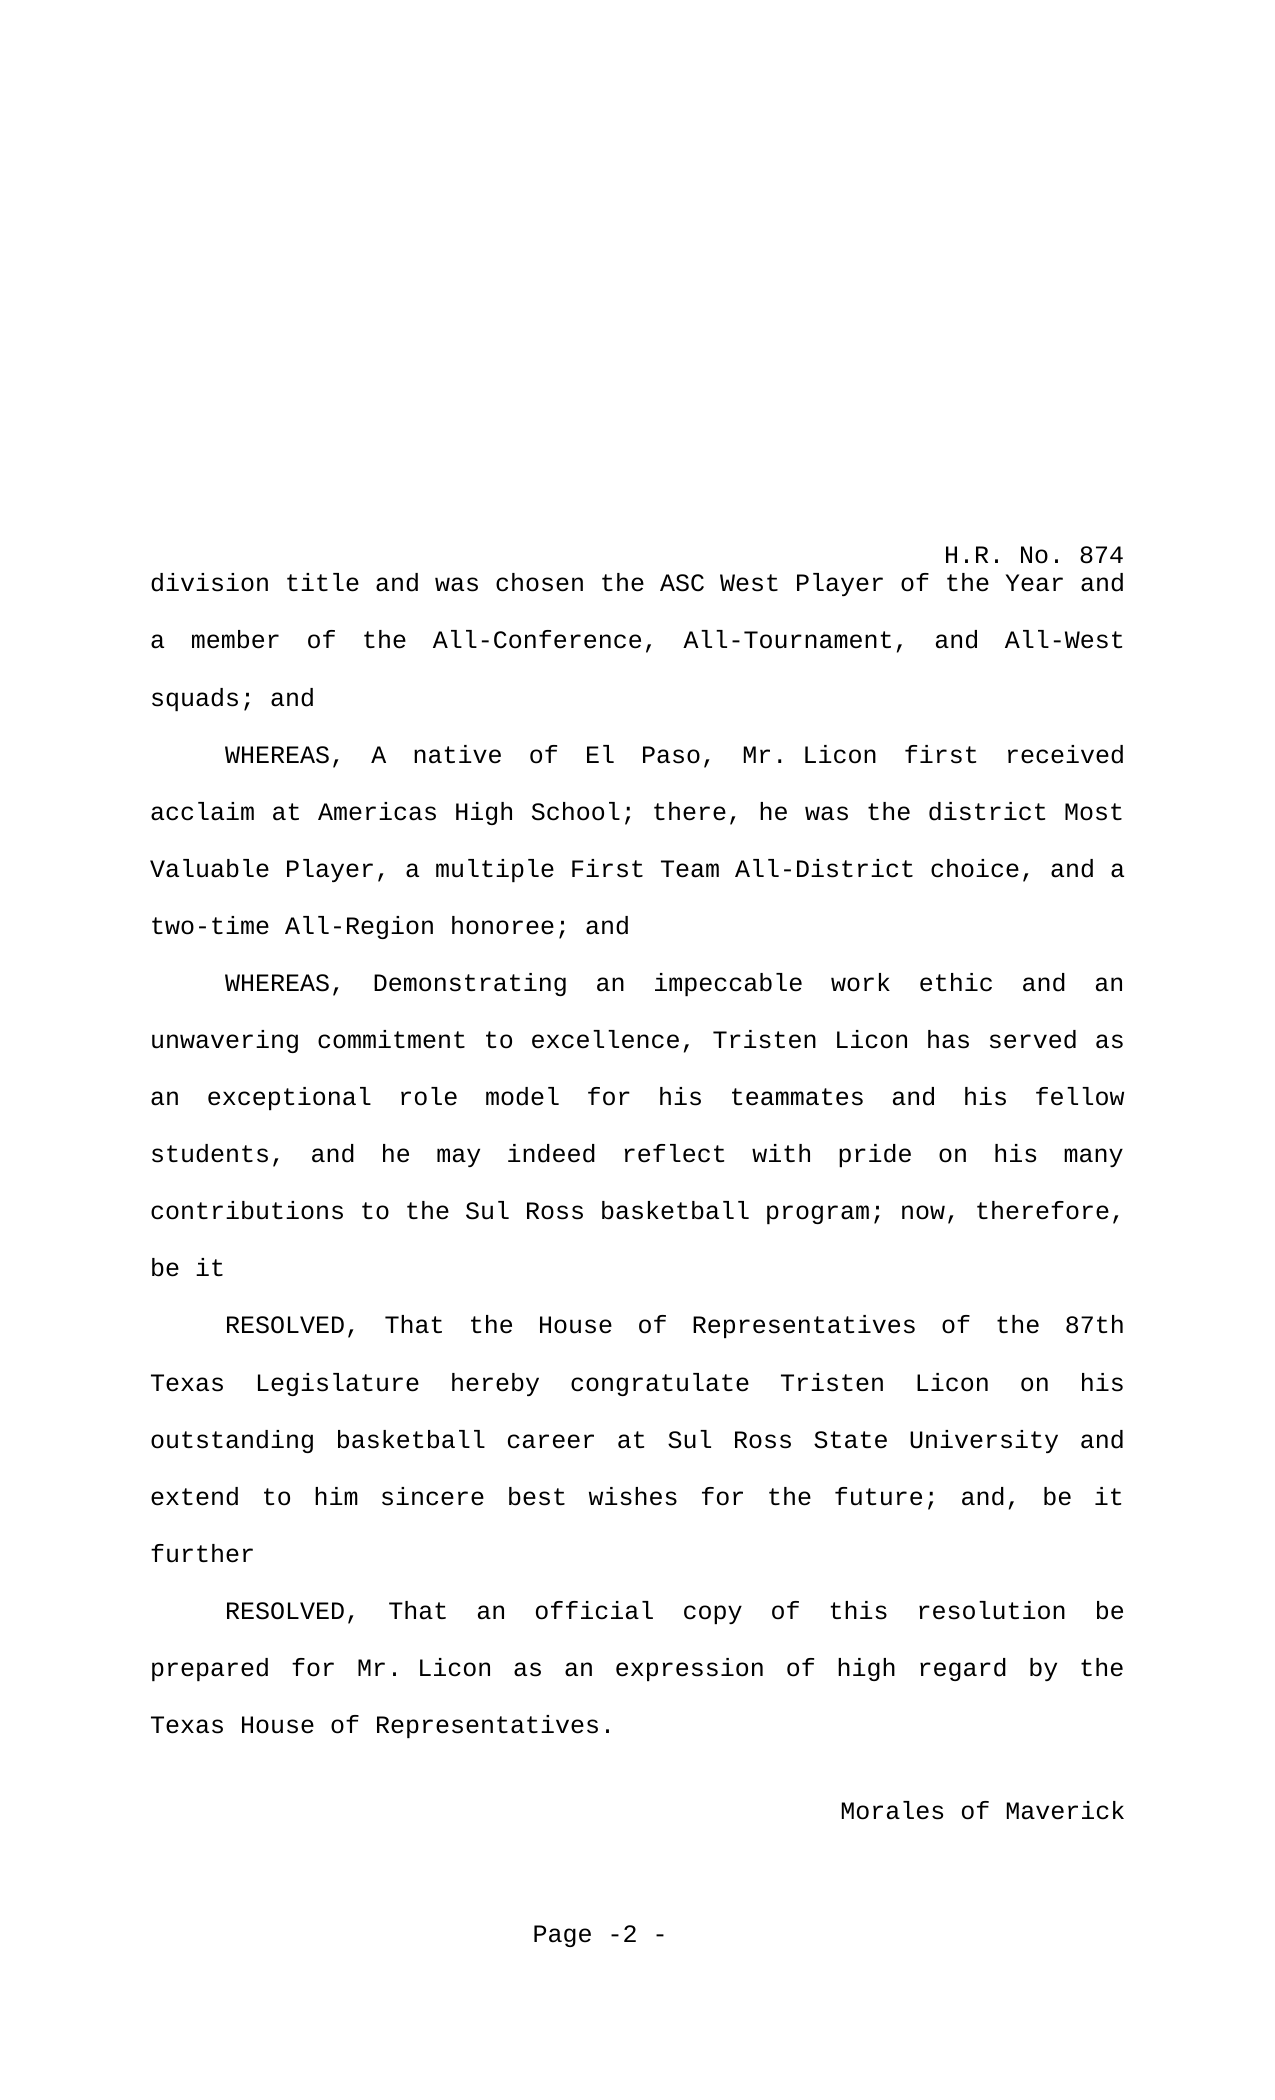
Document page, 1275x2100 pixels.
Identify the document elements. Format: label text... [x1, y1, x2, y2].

text WHEREAS, Demonstrating an impeccable work ethic and an unwavering commitment to excellence, Tristen Licon has served as an exceptional role model for his teammates and his fellow students, and he may indeed reflect with pride on his many contributions to the Sul Ross basketball program; now, therefore, be it [150, 970, 1125, 1284]
text WHEREAS, A native of El Paso, Mr. Licon first received acclaim at Americas High School; there, he was the district Most Valuable Player, a multiple First Team All-District choice, and a two-time All-Region honoree; and [150, 742, 1125, 942]
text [150, 571, 1125, 713]
text RESOLVED, That an official copy of this resolution be prepared for Mr. Licon as an expression of high regard by the Texas House of Representatives. [150, 1598, 1125, 1741]
text Morales of Maverick [150, 1798, 1125, 1827]
text RESOLVED, That the House of Representatives of the 87th Texas Legislature hereby congratulate Tristen Licon on his outstanding basketball career at Sul Ross State University and extend to him sincere best wishes for the future; and, be it further [150, 1313, 1125, 1570]
